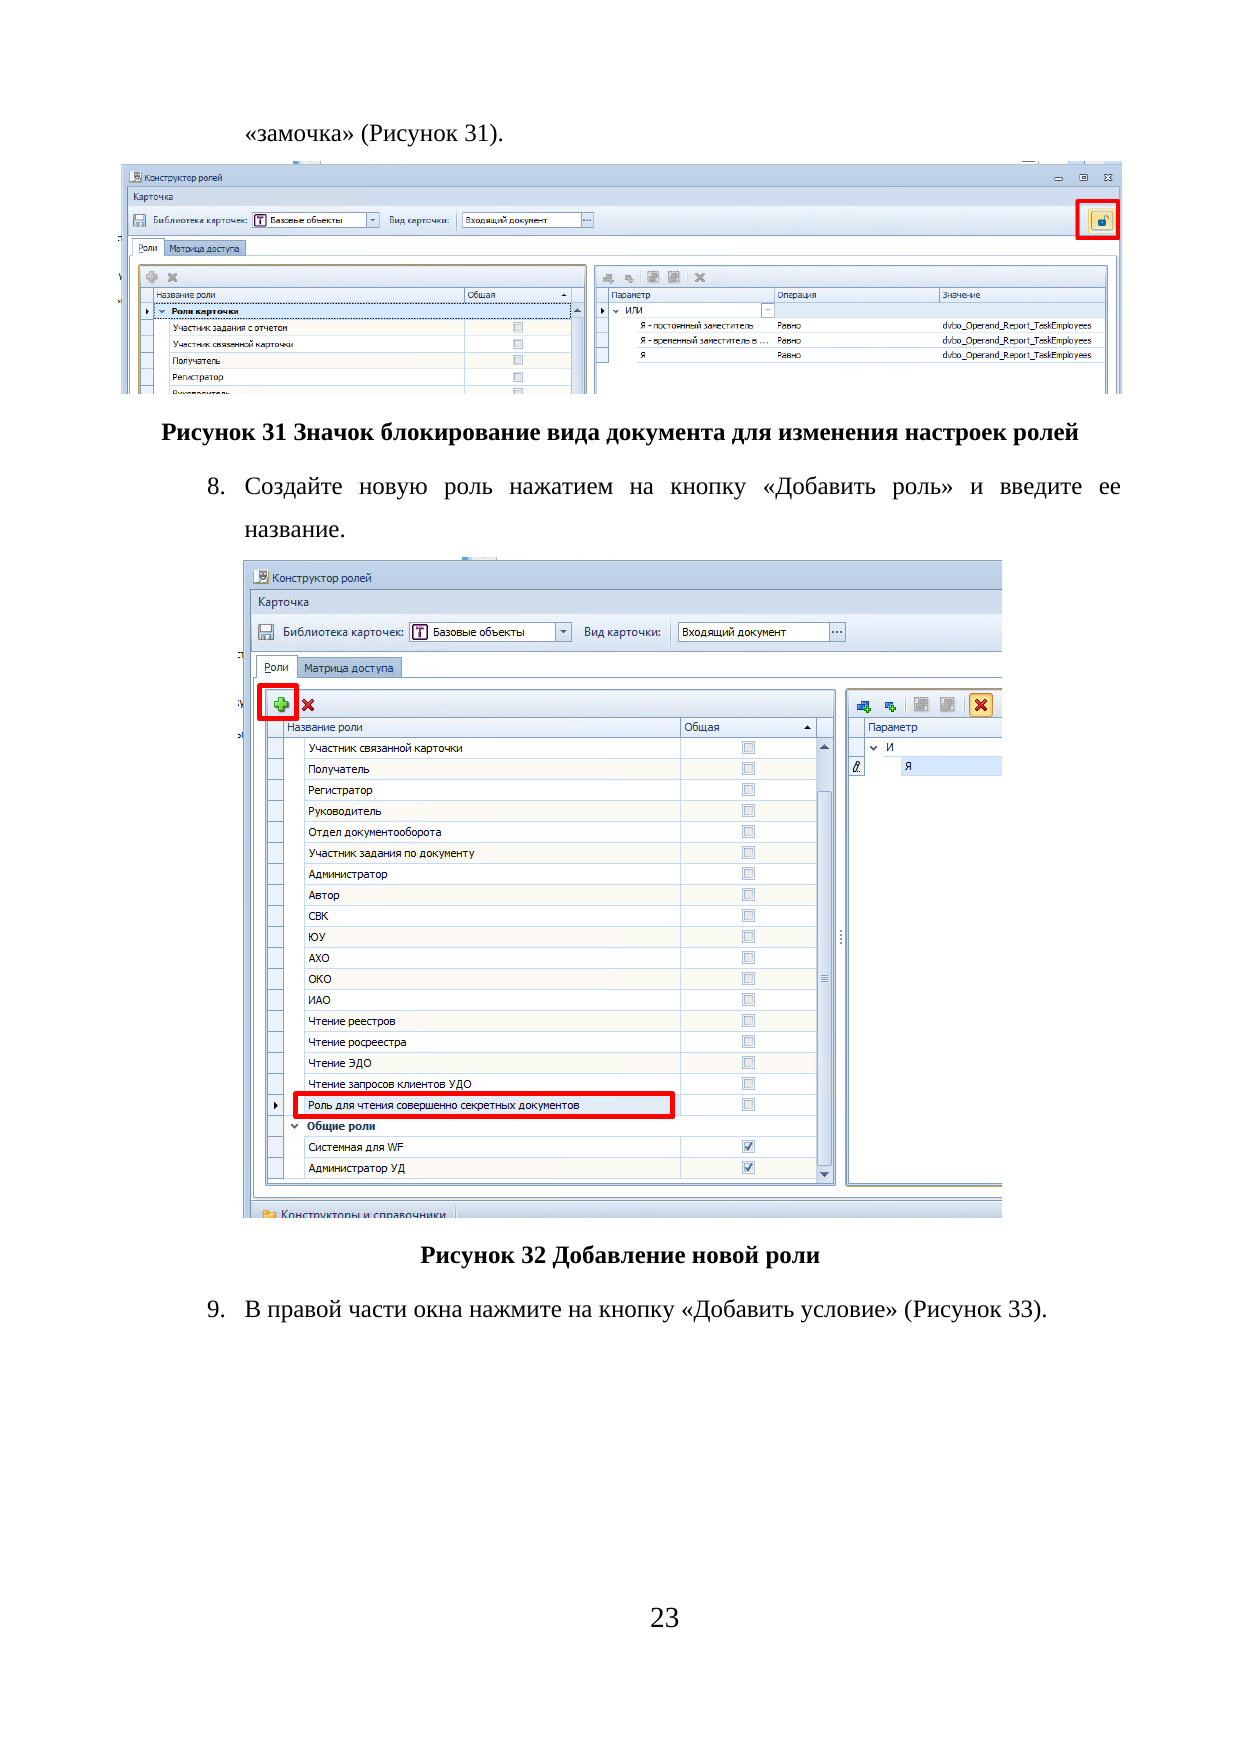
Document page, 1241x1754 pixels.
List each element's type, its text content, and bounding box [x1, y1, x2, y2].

list Создайте новую роль нажатием на кнопку «Добавить роль» и введите ее название. [207, 471, 1122, 543]
list В правой части окна нажмите на кнопку «Добавить условие» (Рисунок 33). [207, 1294, 1122, 1323]
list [207, 118, 1122, 147]
picture [238, 557, 1003, 1218]
picture [118, 161, 1123, 394]
